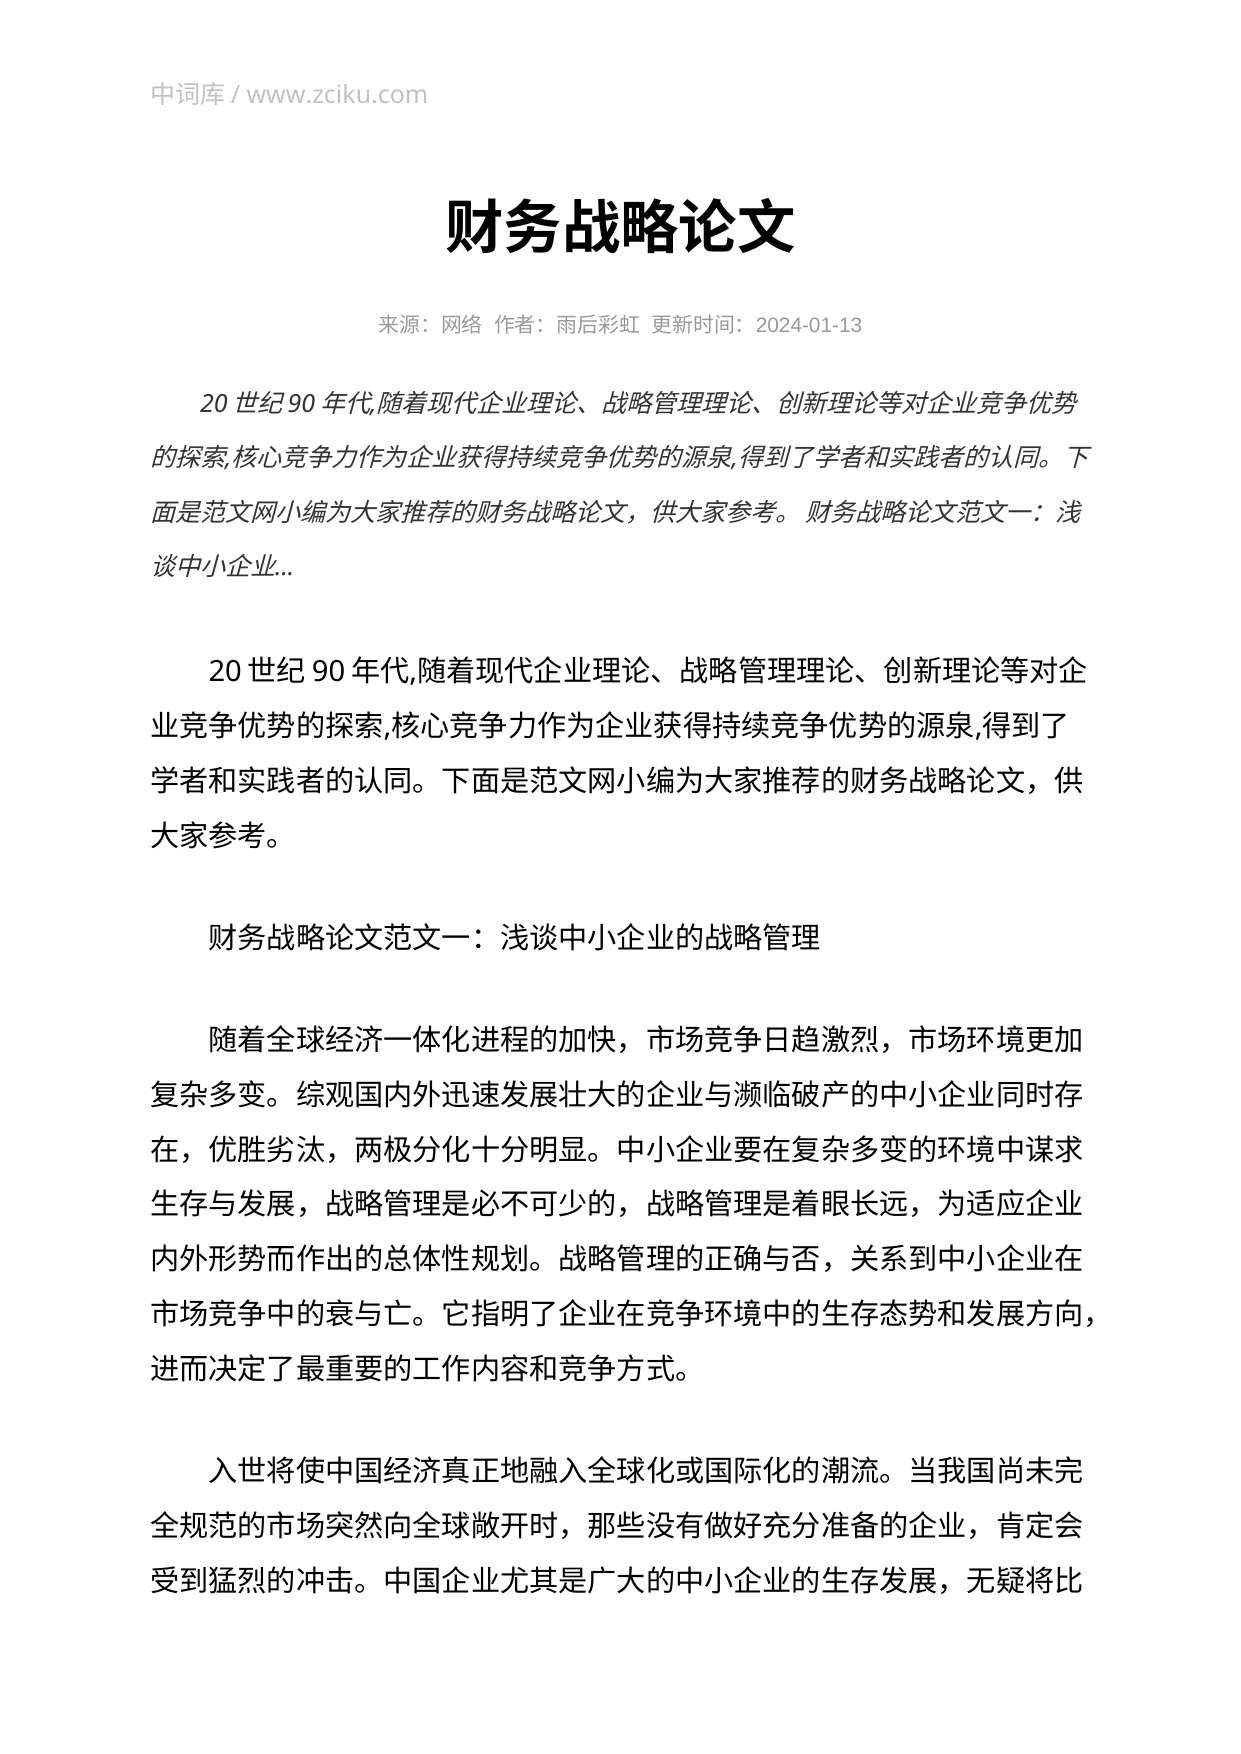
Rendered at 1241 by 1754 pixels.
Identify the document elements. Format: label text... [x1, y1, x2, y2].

text 来源：网络 作者：雨后彩虹 更新时间：2024-01-13 [150, 313, 1090, 337]
text 财务战略论文范文一：浅谈中小企业的战略管理 [150, 914, 1090, 957]
text 随着全球经济一体化进程的加快，市场竞争日趋激烈，市场环境更加复杂多变。综观国内外迅速发展壮大的企业与濒临破产的中小企业同时存在，优胜劣汰，两极分化十分明显。中小企业要在复杂多变的环境中谋求生存与发展，战略管理是必不可少的，战略管理是着眼长远，为适应企业内外形势而作出的总体性规划。战略管理的正确与否，关系到中小企业在市场竞争中的衰与亡。它指明了企业在竞争环境中的生存态势和发展方向，进而决定了最重要的工作内容和竞争方式。 [150, 1016, 1090, 1388]
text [150, 1447, 1090, 1599]
text 20世纪90年代,随着现代企业理论、战略管理理论、创新理论等对企业竞争优势的探索,核心竞争力作为企业获得持续竞争优势的源泉,得到了学者和实践者的认同。下面是范文网小编为大家推荐的财务战略论文，供大家参考。 财务战略论文范文一：浅谈中小企业... [150, 383, 1090, 583]
text 20世纪90年代,随着现代企业理论、战略管理理论、创新理论等对企业竞争优势的探索,核心竞争力作为企业获得持续竞争优势的源泉,得到了学者和实践者的认同。下面是范文网小编为大家推荐的财务战略论文，供大家参考。 [150, 648, 1090, 855]
subtitle 财务战略论文 [150, 181, 1090, 266]
